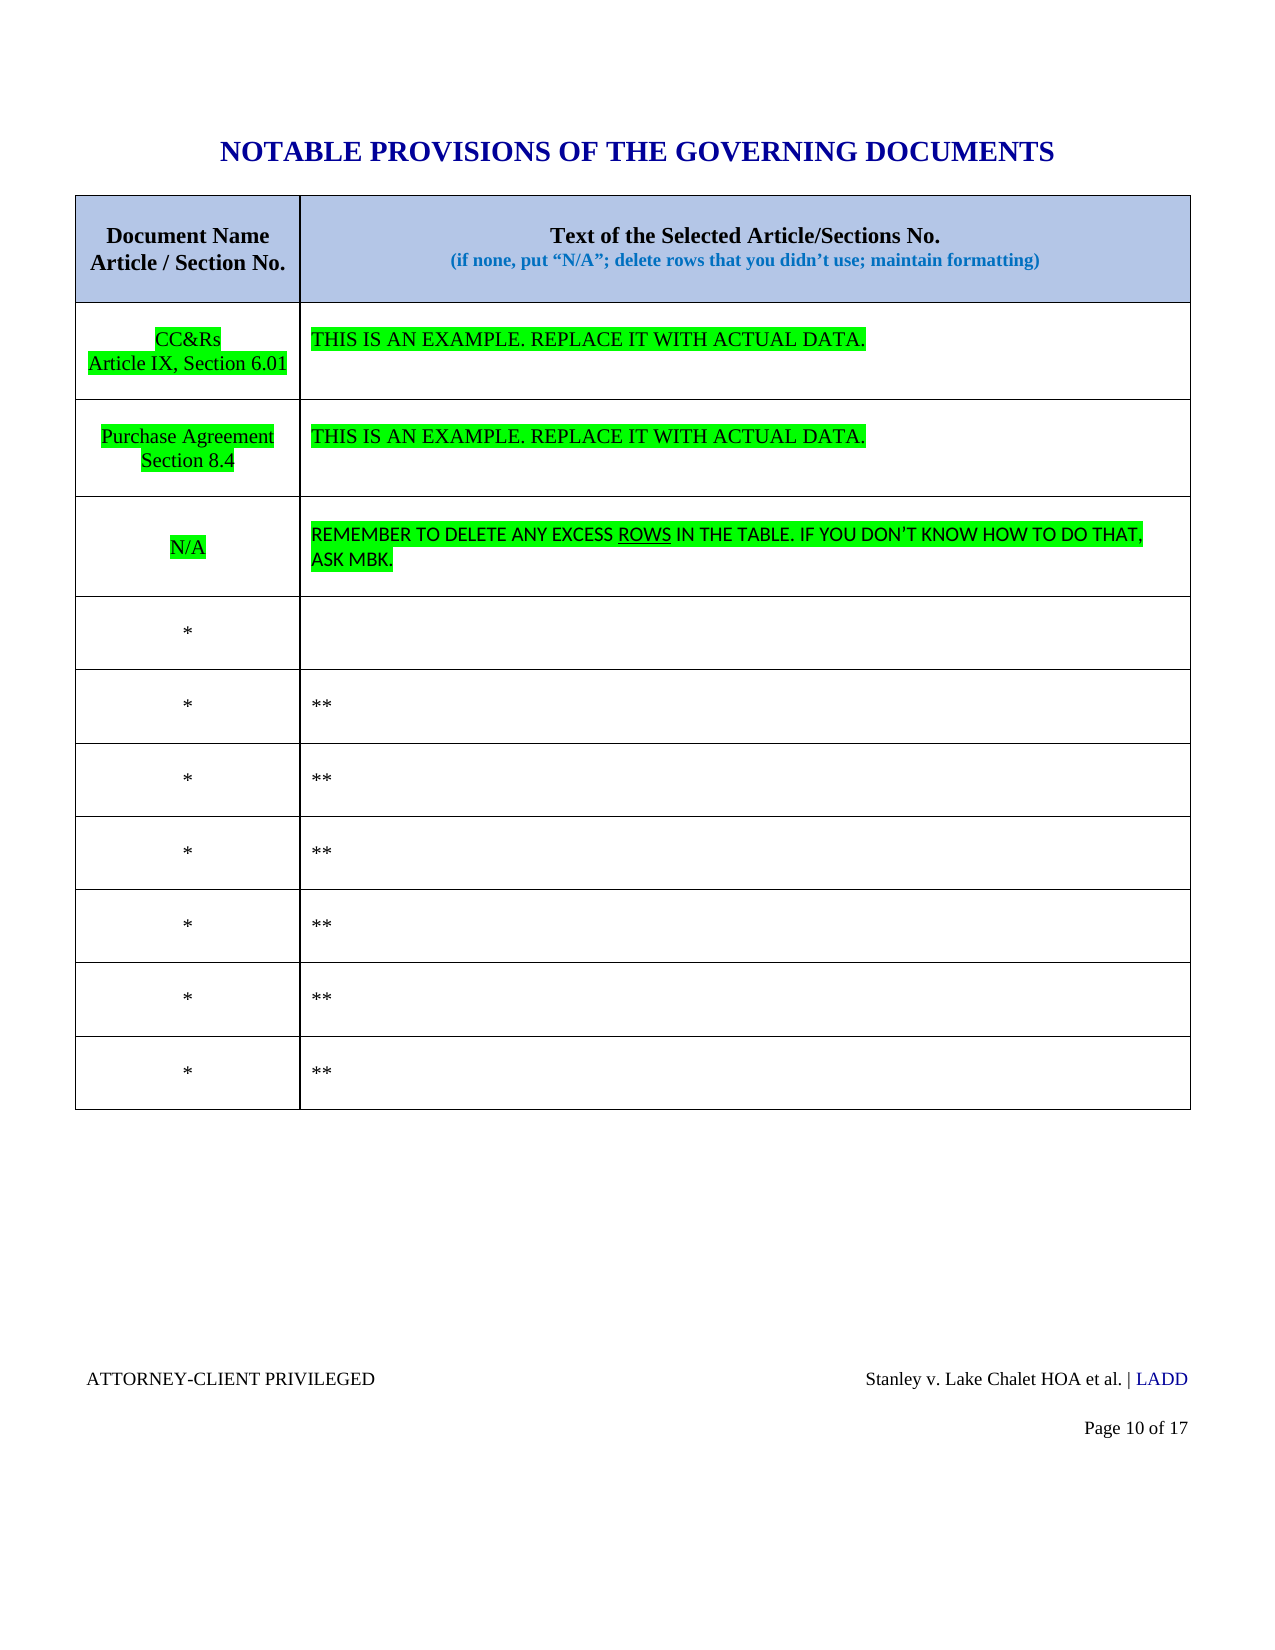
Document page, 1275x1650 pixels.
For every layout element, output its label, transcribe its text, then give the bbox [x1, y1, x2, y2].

table_header Text of the Selected Article/Sections No. (if none, put “N/A”; delete rows that you didn’t use; maintain formatting) [301, 196, 1190, 302]
table_cell ** [301, 890, 1190, 962]
table_cell THIS IS AN EXAMPLE. REPLACE IT WITH ACTUAL DATA. [301, 303, 1190, 399]
table_cell * [76, 963, 299, 1036]
table_cell ** [301, 1037, 1190, 1109]
table_cell ** [301, 817, 1190, 889]
table_cell ** [301, 963, 1190, 1036]
table_cell [301, 597, 1190, 669]
subtitle NOTABLE PROVISIONS OF THE GOVERNING DOCUMENTS [75, 101, 1200, 168]
table_cell THIS IS AN EXAMPLE. REPLACE IT WITH ACTUAL DATA. [301, 400, 1190, 496]
table_cell * [76, 670, 299, 743]
table_header Document Name Article / Section No. [76, 196, 299, 302]
table_cell * [76, 1037, 299, 1109]
table_cell * [76, 597, 299, 669]
table_cell CC&Rs Article IX, Section 6.01 [76, 303, 299, 399]
table_cell ** [301, 670, 1190, 743]
table_cell * [76, 744, 299, 816]
table_cell N/A [76, 497, 299, 596]
table_cell * [76, 817, 299, 889]
table_cell Purchase Agreement Section 8.4 [76, 400, 299, 496]
table_cell REMEMBER TO DELETE ANY EXCESS ROWS IN THE TABLE. IF YOU DON’T KNOW HOW TO DO THAT, ASK MBK. [301, 497, 1190, 596]
table_cell ** [301, 744, 1190, 816]
table_cell * [76, 890, 299, 962]
